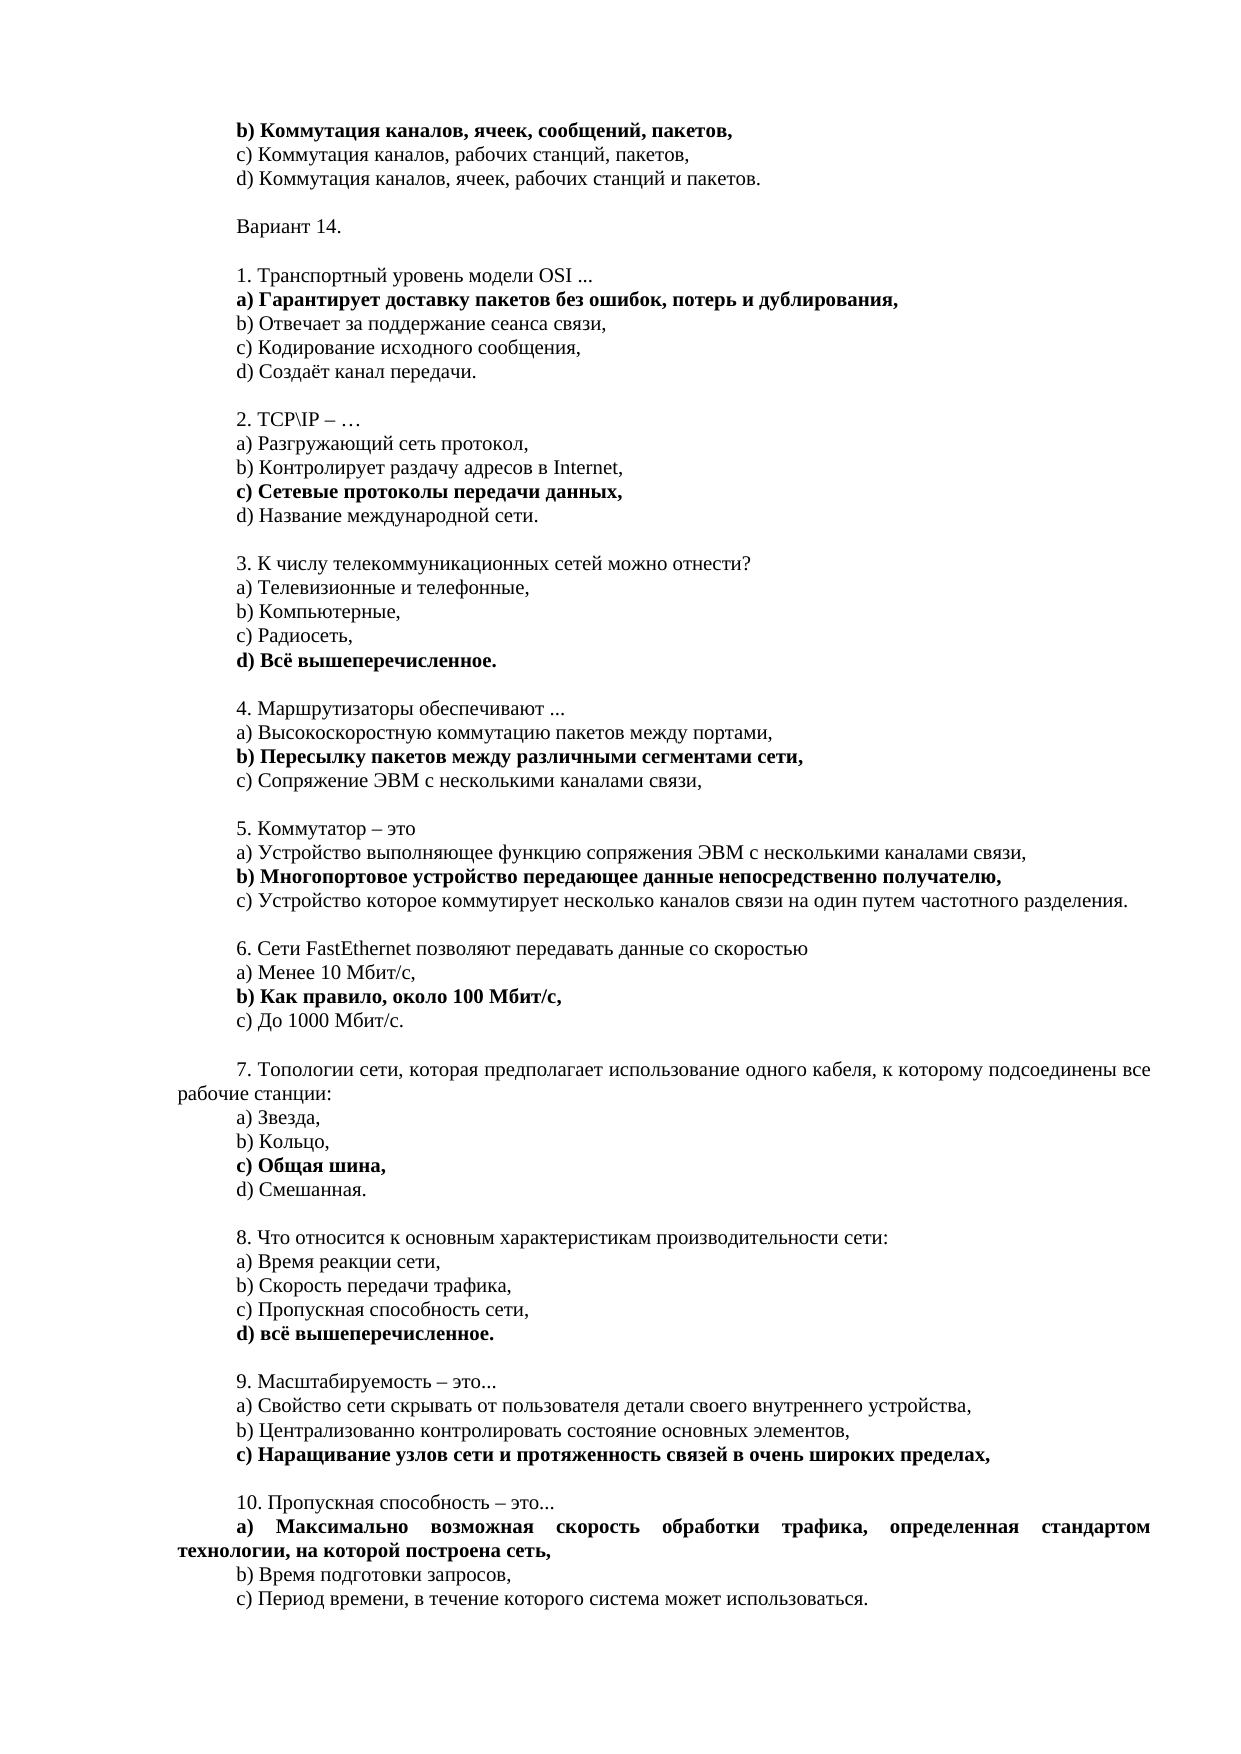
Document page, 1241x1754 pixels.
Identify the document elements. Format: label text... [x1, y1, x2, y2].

text b) Централизованно контролировать состояние основных элементов, [177, 1417, 1152, 1442]
text Вариант 14. [177, 214, 1152, 238]
text b) Как правило, около 100 Мбит/с, [177, 984, 1152, 1008]
text а) Время реакции сети, [177, 1249, 1152, 1273]
text b) Скорость передачи трафика, [177, 1273, 1152, 1297]
text а) Звезда, [177, 1105, 1152, 1129]
text а) Максимально возможная скорость обработки трафика, определенная стандартом технологии, на которой построена сеть, [177, 1514, 1152, 1562]
text a) Высокоскоростную коммутацию пакетов между портами, [177, 720, 1152, 744]
text c) Кодирование исходного сообщения, [177, 335, 1152, 359]
text d) Всё вышеперечисленное. [177, 647, 1152, 672]
text a) Гарантирует доставку пакетов без ошибок, потерь и дублирования, [177, 287, 1152, 311]
text d) всё вышеперечисленное. [177, 1321, 1152, 1345]
text c) Устройство которое коммутирует несколько каналов связи на один путем частотного разделения. [177, 888, 1152, 912]
text а) Свойство сети скрывать от пользователя детали своего внутреннего устройства, [177, 1393, 1152, 1417]
text a) Телевизионные и телефонные, [177, 575, 1152, 599]
text c) Общая шина, [177, 1153, 1152, 1177]
text c) Пропускная способность сети, [177, 1297, 1152, 1321]
text 8. Что относится к основным характеристикам производительности сети: [177, 1225, 1152, 1249]
text 3. К числу телекоммуникационных сетей можно отнести? [177, 551, 1152, 575]
text c) Радиосеть, [177, 623, 1152, 647]
text b) Коммутация каналов, ячеек, сообщений, пакетов, [177, 118, 1152, 142]
text 9. Масштабируемость – это... [177, 1369, 1152, 1393]
text b) Пересылку пакетов между различными сегментами сети, [177, 744, 1152, 768]
text b) Многопортовое устройство передающее данные непосредственно получателю, [177, 864, 1152, 888]
text d) Смешанная. [177, 1177, 1152, 1201]
text 1. Транспортный уровень модели OSI ... [177, 262, 1152, 287]
text c) Наращивание узлов сети и протяженность связей в очень широких пределах, [177, 1442, 1152, 1466]
text c) До 1000 Мбит/с. [177, 1008, 1152, 1032]
text 6. Сети FastEthernet позволяют передавать данные со скоростью [177, 936, 1152, 960]
text b) Отвечает за поддержание сеанса связи, [177, 311, 1152, 335]
text b) Компьютерные, [177, 599, 1152, 623]
text d) Создаёт канал передачи. [177, 359, 1152, 383]
text d) Коммутация каналов, ячеек, рабочих станций и пакетов. [177, 166, 1152, 190]
text c) Сопряжение ЭВМ с несколькими каналами связи, [177, 768, 1152, 792]
text c) Период времени, в течение которого система может использоваться. [177, 1586, 1152, 1610]
text c) Коммутация каналов, рабочих станций, пакетов, [177, 142, 1152, 166]
text а) Устройство выполняющее функцию сопряжения ЭВМ с несколькими каналами связи, [177, 840, 1152, 864]
text c) Сетевые протоколы передачи данных, [177, 479, 1152, 503]
text 7. Топологии сети, которая предполагает использование одного кабеля, к которому подсоединены все рабочие станции: [177, 1057, 1152, 1105]
text a) Разгружающий сеть протокол, [177, 431, 1152, 455]
text 2. TCP\IP – … [177, 407, 1152, 431]
text d) Название международной сети. [177, 503, 1152, 527]
text 5. Коммутатор – это [177, 816, 1152, 840]
text 4. Маршрутизаторы обеспечивают ... [177, 696, 1152, 720]
text а) Менее 10 Мбит/с, [177, 960, 1152, 984]
text b) Кольцо, [177, 1129, 1152, 1153]
text 10. Пропускная способность – это... [177, 1490, 1152, 1514]
text b) Контролирует раздачу адресов в Internet, [177, 455, 1152, 479]
text b) Время подготовки запросов, [177, 1562, 1152, 1586]
